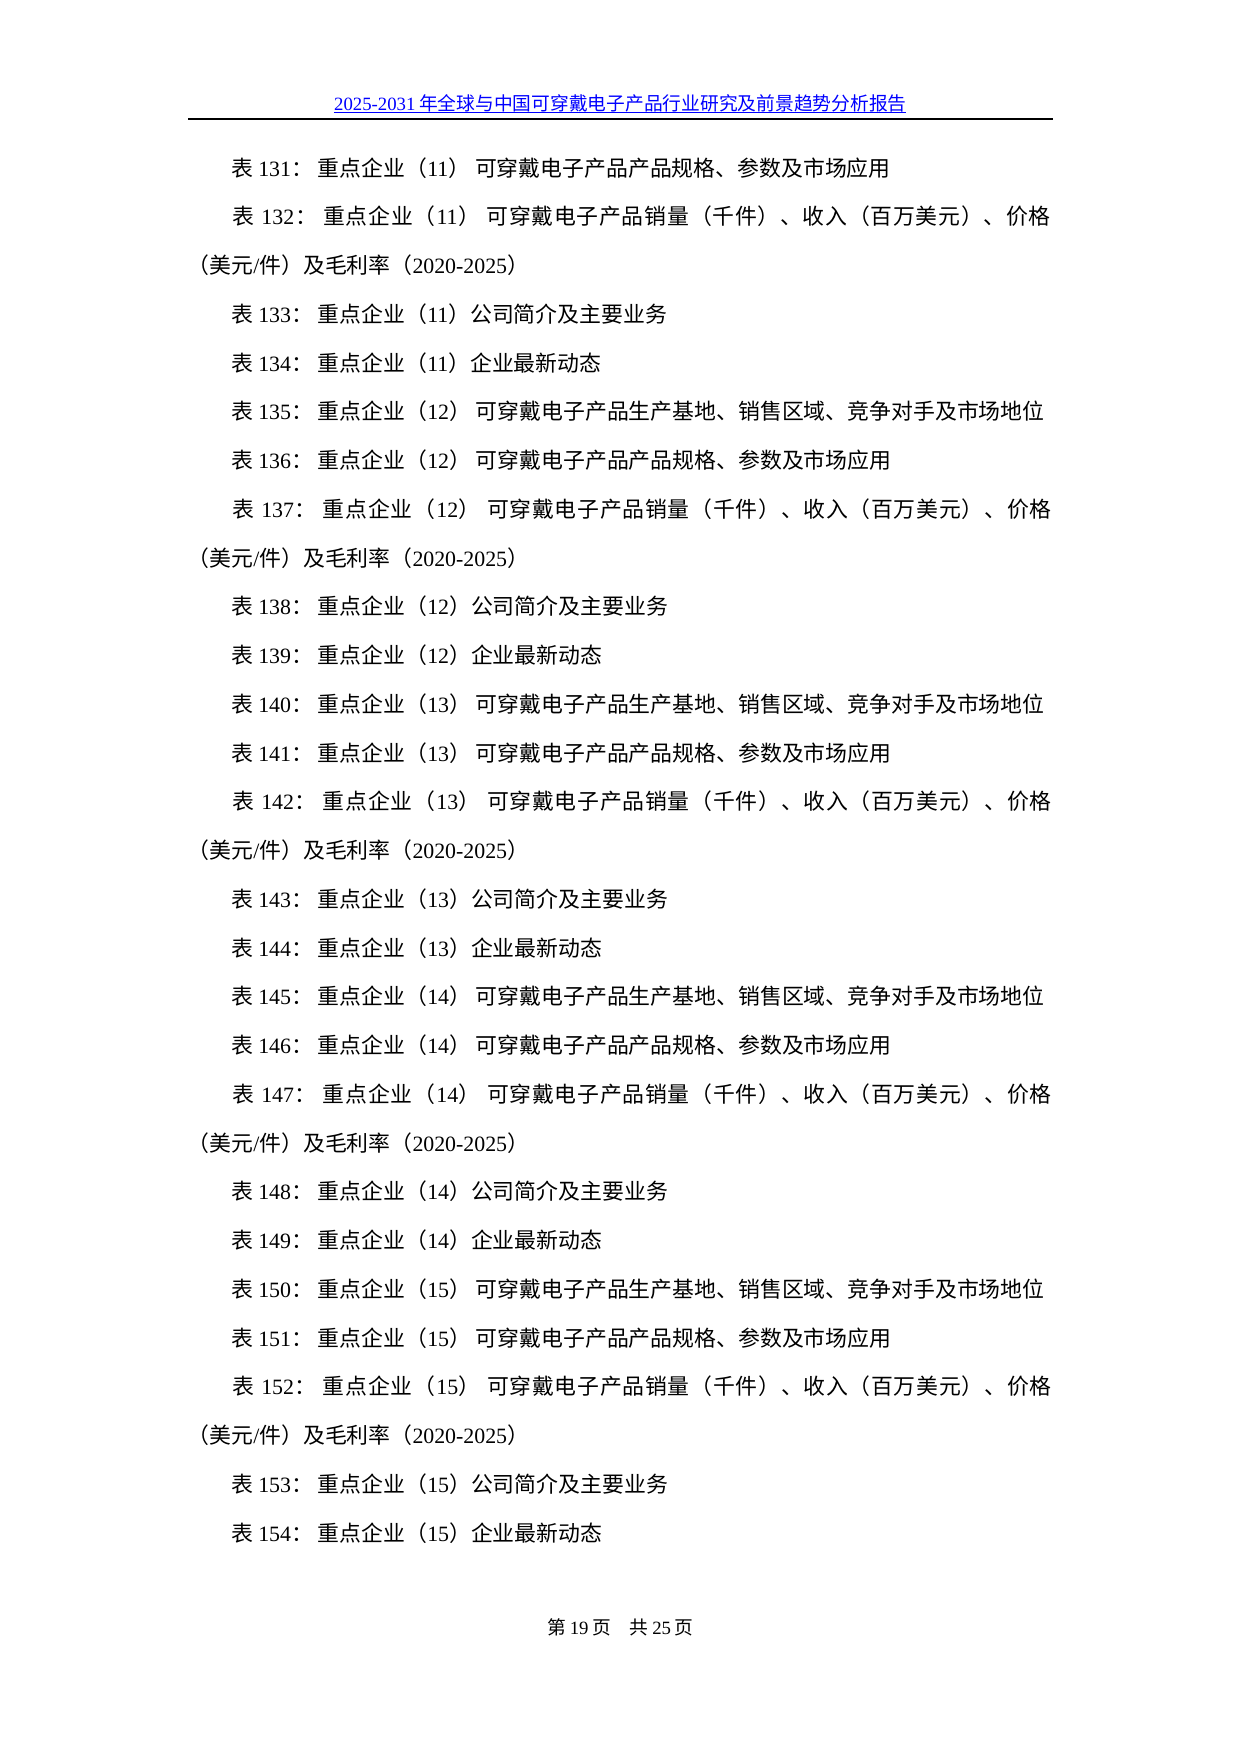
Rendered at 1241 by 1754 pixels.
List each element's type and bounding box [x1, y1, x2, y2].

text [187, 150, 1053, 1548]
